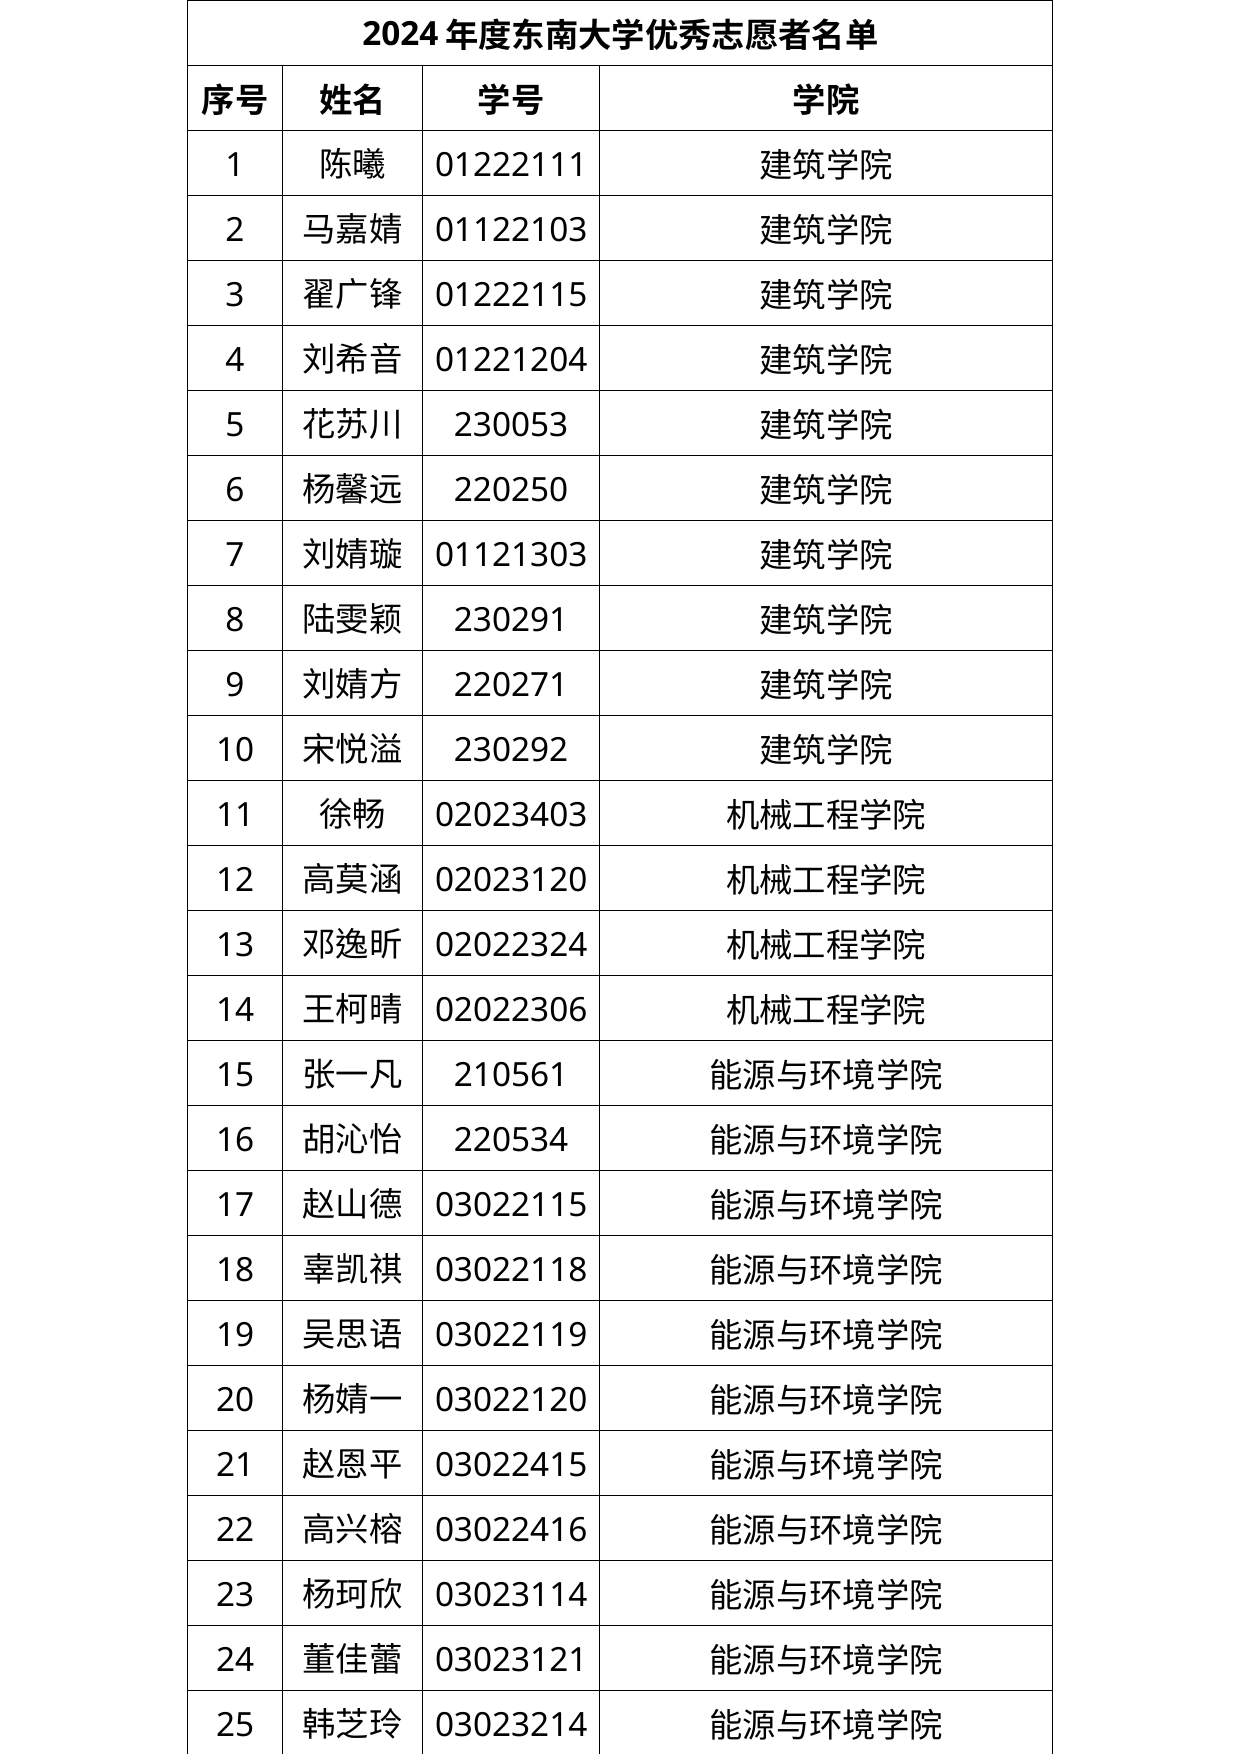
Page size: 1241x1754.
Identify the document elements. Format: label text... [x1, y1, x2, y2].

table_cell 能源与环境学院 [600, 1561, 1052, 1625]
table_cell 张一凡 [283, 1041, 422, 1105]
table_cell 高兴榕 [283, 1496, 422, 1560]
table_cell 01122103 [423, 196, 599, 260]
table_cell 宋悦溢 [283, 716, 422, 780]
table_cell 220250 [423, 456, 599, 520]
table_cell 18 [188, 1236, 282, 1300]
table_cell 能源与环境学院 [600, 1301, 1052, 1365]
table_cell 建筑学院 [600, 716, 1052, 780]
table_cell 王柯晴 [283, 976, 422, 1040]
table_cell 03022119 [423, 1301, 599, 1365]
table_cell 能源与环境学院 [600, 1431, 1052, 1495]
table_cell 花苏川 [283, 391, 422, 455]
table_cell 建筑学院 [600, 651, 1052, 715]
table_cell 25 [188, 1691, 282, 1754]
table_cell 24 [188, 1626, 282, 1690]
table_cell 能源与环境学院 [600, 1236, 1052, 1300]
table_cell 22 [188, 1496, 282, 1560]
table_cell 能源与环境学院 [600, 1106, 1052, 1170]
table_cell 17 [188, 1171, 282, 1235]
table_cell 16 [188, 1106, 282, 1170]
table_cell 01121303 [423, 521, 599, 585]
table_cell 12 [188, 846, 282, 910]
table_cell 7 [188, 521, 282, 585]
table_cell 赵山德 [283, 1171, 422, 1235]
table_cell 马嘉婧 [283, 196, 422, 260]
table_cell 刘婧方 [283, 651, 422, 715]
table_cell 机械工程学院 [600, 781, 1052, 845]
table_cell 8 [188, 586, 282, 650]
table_cell 能源与环境学院 [600, 1171, 1052, 1235]
table_cell 邓逸昕 [283, 911, 422, 975]
table_cell 机械工程学院 [600, 976, 1052, 1040]
table_cell 03022415 [423, 1431, 599, 1495]
table_cell 翟广锋 [283, 261, 422, 325]
table_cell 能源与环境学院 [600, 1626, 1052, 1690]
table_cell 吴思语 [283, 1301, 422, 1365]
table_cell 01222115 [423, 261, 599, 325]
table_cell 建筑学院 [600, 586, 1052, 650]
table_cell 03022416 [423, 1496, 599, 1560]
table_cell 高莫涵 [283, 846, 422, 910]
table_cell 15 [188, 1041, 282, 1105]
table_cell 建筑学院 [600, 456, 1052, 520]
table_cell 杨馨远 [283, 456, 422, 520]
table_cell 建筑学院 [600, 261, 1052, 325]
table_cell 学院 [600, 66, 1052, 130]
table_cell 210561 [423, 1041, 599, 1105]
table_cell 陆雯颖 [283, 586, 422, 650]
table_cell 能源与环境学院 [600, 1041, 1052, 1105]
table_cell 220271 [423, 651, 599, 715]
table_cell 230291 [423, 586, 599, 650]
table_cell 03022120 [423, 1366, 599, 1430]
table_cell 20 [188, 1366, 282, 1430]
table_cell 21 [188, 1431, 282, 1495]
table_cell 建筑学院 [600, 326, 1052, 390]
table_cell 03022115 [423, 1171, 599, 1235]
table_cell 董佳蕾 [283, 1626, 422, 1690]
table_header 2024年度东南大学优秀志愿者名单 [188, 1, 1052, 65]
table_cell 6 [188, 456, 282, 520]
table_cell 陈曦 [283, 131, 422, 195]
table_cell 杨珂欣 [283, 1561, 422, 1625]
table_cell 韩芝玲 [283, 1691, 422, 1754]
table_cell 02022324 [423, 911, 599, 975]
table_cell 5 [188, 391, 282, 455]
table_cell 3 [188, 261, 282, 325]
table_cell 1 [188, 131, 282, 195]
table_cell 03023214 [423, 1691, 599, 1754]
table_cell 能源与环境学院 [600, 1496, 1052, 1560]
table_cell 03023121 [423, 1626, 599, 1690]
table_cell 03023114 [423, 1561, 599, 1625]
table_cell 01222111 [423, 131, 599, 195]
table_cell 03022118 [423, 1236, 599, 1300]
table_cell 杨婧一 [283, 1366, 422, 1430]
table_cell 序号 [188, 66, 282, 130]
table_cell 13 [188, 911, 282, 975]
table_cell 9 [188, 651, 282, 715]
table_cell 姓名 [283, 66, 422, 130]
table_cell 机械工程学院 [600, 846, 1052, 910]
table_cell 刘希音 [283, 326, 422, 390]
table_cell 11 [188, 781, 282, 845]
table_cell 02023120 [423, 846, 599, 910]
table_cell 2 [188, 196, 282, 260]
table_cell 刘婧璇 [283, 521, 422, 585]
table_cell 建筑学院 [600, 391, 1052, 455]
table_cell 14 [188, 976, 282, 1040]
table_cell 01221204 [423, 326, 599, 390]
table_cell 学号 [423, 66, 599, 130]
table_cell 02022306 [423, 976, 599, 1040]
table_cell 建筑学院 [600, 131, 1052, 195]
table_cell 02023403 [423, 781, 599, 845]
table_cell 能源与环境学院 [600, 1366, 1052, 1430]
table_cell 赵恩平 [283, 1431, 422, 1495]
table_cell 建筑学院 [600, 521, 1052, 585]
table_cell 230053 [423, 391, 599, 455]
table_cell 能源与环境学院 [600, 1691, 1052, 1754]
table_cell 220534 [423, 1106, 599, 1170]
table_cell 23 [188, 1561, 282, 1625]
table_cell 10 [188, 716, 282, 780]
table_cell 19 [188, 1301, 282, 1365]
table_cell 胡沁怡 [283, 1106, 422, 1170]
table_cell 徐畅 [283, 781, 422, 845]
table_cell 辜凯祺 [283, 1236, 422, 1300]
table_cell 建筑学院 [600, 196, 1052, 260]
table_cell 230292 [423, 716, 599, 780]
table_cell 4 [188, 326, 282, 390]
table_cell 机械工程学院 [600, 911, 1052, 975]
